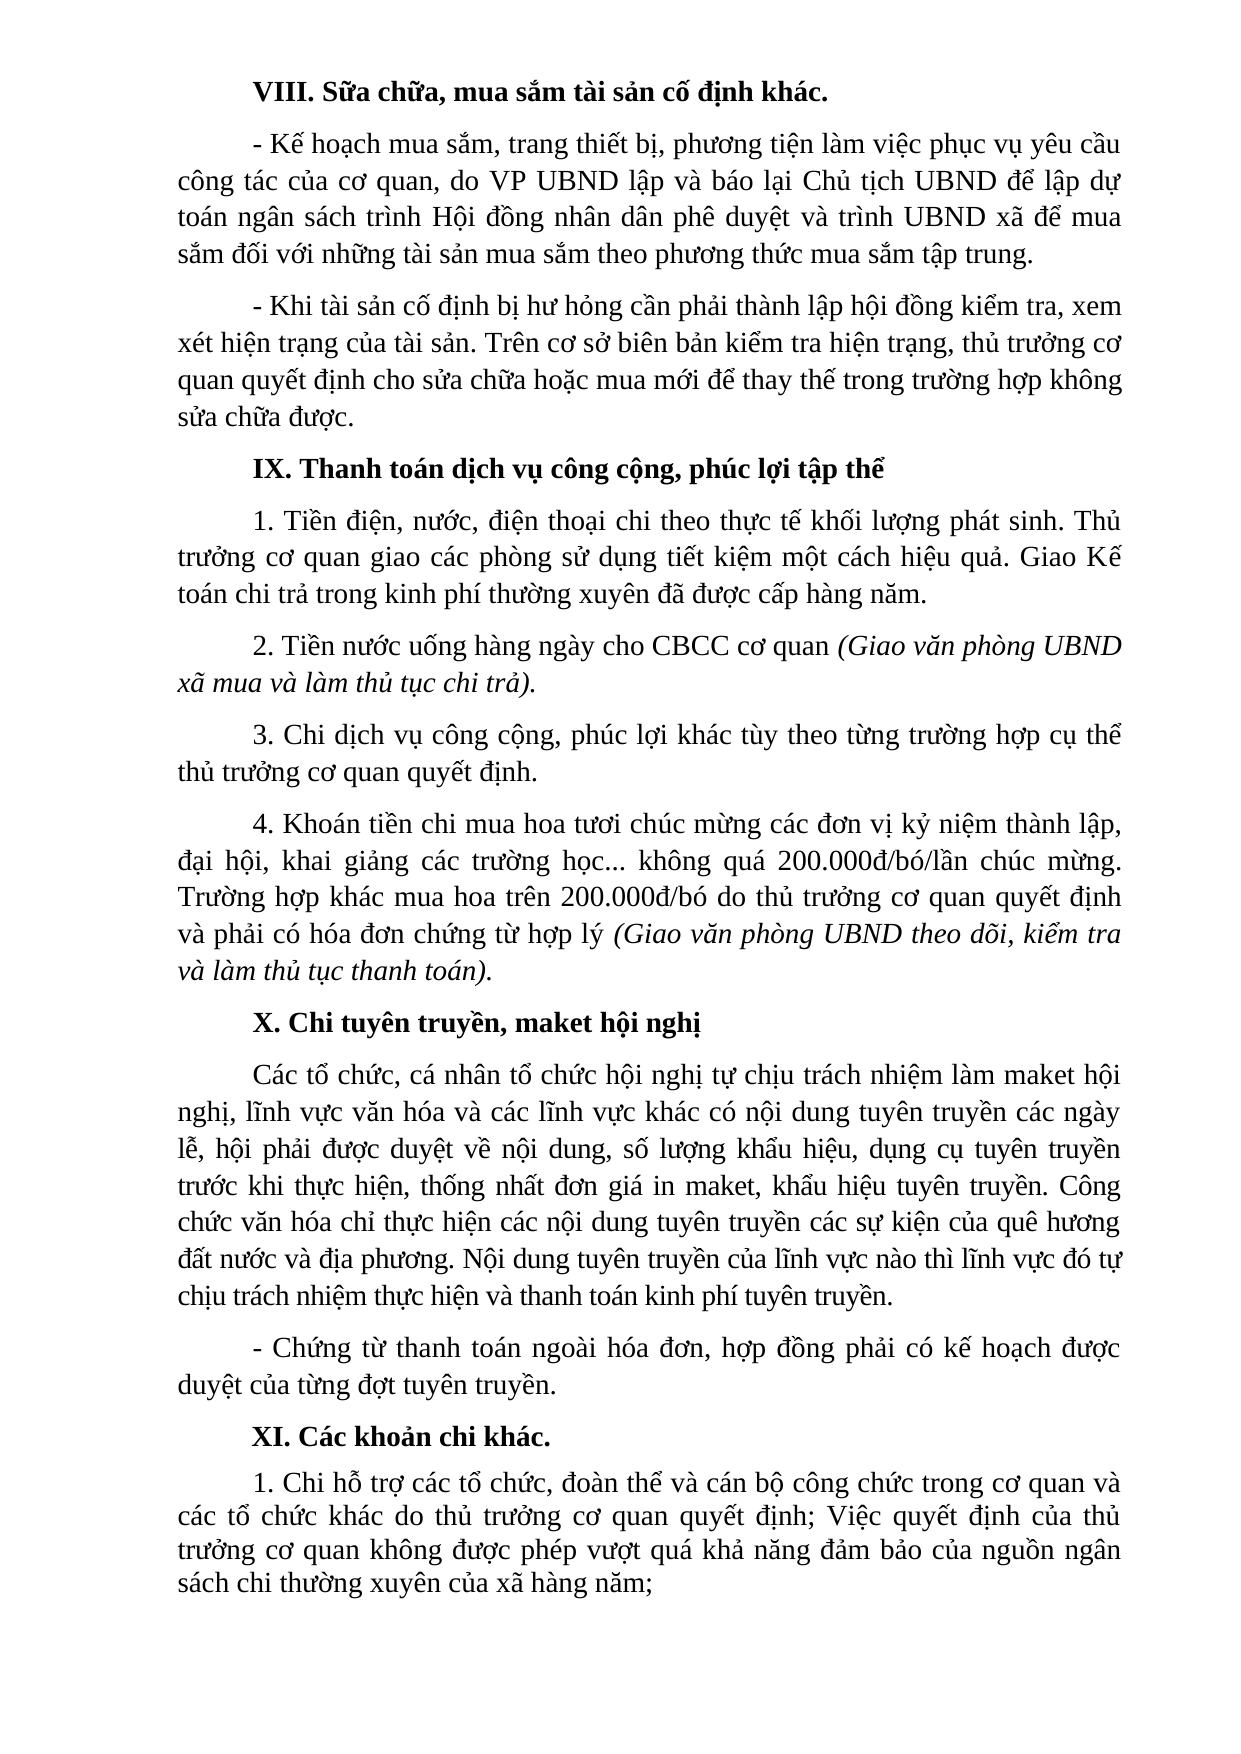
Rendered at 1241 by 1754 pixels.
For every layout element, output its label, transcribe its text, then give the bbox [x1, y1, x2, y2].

text 2. Tiền nước uống hàng ngày cho CBCC cơ quan (Giao văn phòng UBND xã mua và làm thủ tục chi trả). [177, 628, 1122, 699]
text IX. Thanh toán dịch vụ công cộng, phúc lợi tập thể [177, 451, 1122, 484]
text X. Chi tuyên truyền, maket hội nghị [177, 1005, 1122, 1039]
text - Chứng từ thanh toán ngoài hóa đơn, hợp đồng phải có kế hoạch được duyệt của từng đợt tuyên truyền. [177, 1330, 1122, 1401]
text - Khi tài sản cố định bị hư hỏng cần phải thành lập hội đồng kiểm tra, xem xét hiện trạng của tài sản. Trên cơ sở biên bản kiểm tra hiện trạng, thủ trưởng cơ quan quyết định cho sửa chữa hoặc mua mới để thay thế trong trường hợp không sửa chữa được. [177, 288, 1122, 432]
text VIII. Sữa chữa, mua sắm tài sản cố định khác. [177, 74, 1122, 107]
text - Kế hoạch mua sắm, trang thiết bị, phương tiện làm việc phục vụ yêu cầu công tác của cơ quan, do VP UBND lập và báo lại Chủ tịch UBND để lập dự toán ngân sách trình Hội đồng nhân dân phê duyệt và trình UBND xã để mua sắm đối với những tài sản mua sắm theo phương thức mua sắm tập trung. [177, 126, 1122, 270]
text 1. Tiền điện, nước, điện thoại chi theo thực tế khối lượng phát sinh. Thủ trưởng cơ quan giao các phòng sử dụng tiết kiệm một cách hiệu quả. Giao Kế toán chi trả trong kinh phí thường xuyên đã được cấp hàng năm. [177, 503, 1122, 610]
text 4. Khoán tiền chi mua hoa tươi chúc mừng các đơn vị kỷ niệm thành lập, đại hội, khai giảng các trường học... không quá 200.000đ/bó/lần chúc mừng. Trường hợp khác mua hoa trên 200.000đ/bó do thủ trưởng cơ quan quyết định và phải có hóa đơn chứng từ hợp lý (Giao văn phòng UBND theo dõi, kiểm tra và làm thủ tục thanh toán). [177, 806, 1122, 987]
text 3. Chi dịch vụ công cộng, phúc lợi khác tùy theo từng trường hợp cụ thể thủ trưởng cơ quan quyết định. [177, 717, 1122, 787]
text Các tổ chức, cá nhân tổ chức hội nghị tự chịu trách nhiệm làm maket hội nghị, lĩnh vực văn hóa và các lĩnh vực khác có nội dung tuyên truyền các ngày lễ, hội phải được duyệt về nội dung, số lượng khẩu hiệu, dụng cụ tuyên truyền trước khi thực hiện, thống nhất đơn giá in maket, khẩu hiệu tuyên truyền. Công chức văn hóa chỉ thực hiện các nội dung tuyên truyền các sự kiện của quê hương đất nước và địa phương. Nội dung tuyên truyền của lĩnh vực nào thì lĩnh vực đó tự chịu trách nhiệm thực hiện và thanh toán kinh phí tuyên truyền. [177, 1057, 1122, 1312]
text 1. Chi hỗ trợ các tổ chức, đoàn thể và cán bộ công chức trong cơ quan và các tổ chức khác do thủ trưởng cơ quan quyết định; Việc quyết định của thủ trưởng cơ quan không được phép vượt quá khả năng đảm bảo của nguồn ngân sách chi thường xuyên của xã hàng năm; [177, 1465, 1122, 1599]
text XI. Các khoản chi khác. [177, 1419, 1122, 1452]
